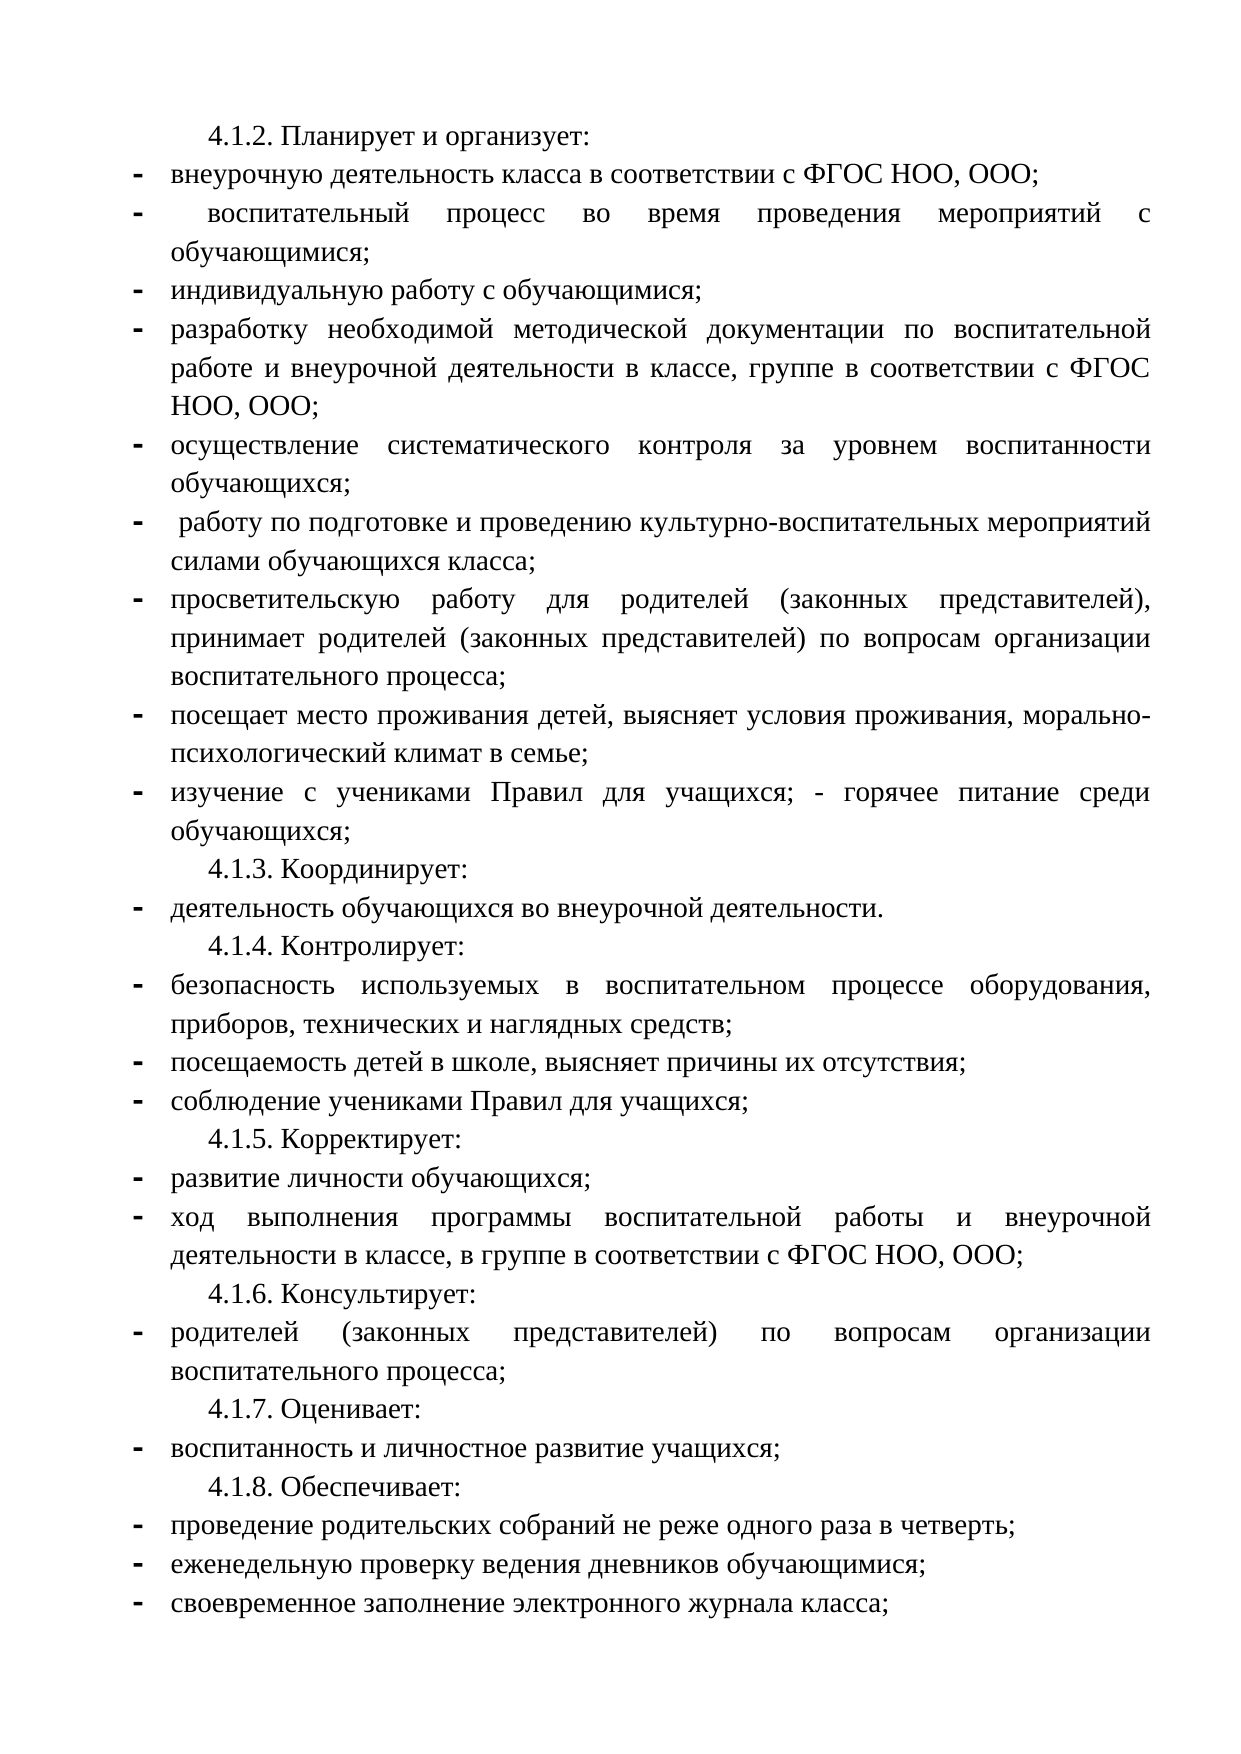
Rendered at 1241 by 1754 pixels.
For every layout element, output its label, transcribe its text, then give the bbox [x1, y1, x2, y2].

list деятельность обучающихся во внеурочной деятельности. [133, 890, 1152, 923]
list проведение родительских собраний не реже одного раза в четверть; [133, 1507, 1152, 1541]
list Обеспечивает: [208, 1469, 1152, 1502]
list осуществление систематического контроля за уровнем воспитанности обучающихся; [133, 427, 1152, 499]
list посещаемость детей в школе, выясняет причины их отсутствия; [133, 1044, 1152, 1078]
list Консультирует: [208, 1276, 1152, 1309]
list соблюдение учениками Правил для учащихся; [133, 1083, 1152, 1117]
list изучение с учениками Правил для учащихся; - горячее питание среди обучающихся; [133, 774, 1152, 846]
list воспитанность и личностное развитие учащихся; [133, 1430, 1152, 1464]
list родителей (законных представителей) по вопросам организации воспитательного процесса; [133, 1314, 1152, 1387]
list развитие личности обучающихся; [133, 1160, 1152, 1194]
list внеурочную деятельность класса в соответствии с ФГОС НОО, ООО; [133, 157, 1152, 190]
list безопасность используемых в воспитательном процессе оборудования, приборов, технических и наглядных средств; [133, 967, 1152, 1039]
list разработку необходимой методической документации по воспитательной работе и внеурочной деятельности в классе, группе в соответствии с ФГОС НОО, ООО; [133, 311, 1152, 422]
list Контролирует: [208, 928, 1152, 962]
list Планирует и организует: [208, 118, 1152, 152]
list еженедельную проверку ведения дневников обучающимися; [133, 1546, 1152, 1580]
list Корректирует: [208, 1122, 1152, 1155]
list просветительскую работу для родителей (законных представителей), принимает родителей (законных представителей) по вопросам организации воспитательного процесса; [133, 581, 1152, 692]
list своевременное заполнение электронного журнала класса; [133, 1585, 1152, 1618]
list работу по подготовке и проведению культурно-воспитательных мероприятий силами обучающихся класса; [133, 504, 1152, 576]
list индивидуальную работу с обучающимися; [133, 272, 1152, 306]
list посещает место проживания детей, выясняет условия проживания, морально-психологический климат в семье; [133, 697, 1152, 769]
list Координирует: [208, 851, 1152, 885]
list Оценивает: [208, 1392, 1152, 1425]
list ход выполнения программы воспитательной работы и внеурочной деятельности в классе, в группе в соответствии с ФГОС НОО, ООО; [133, 1199, 1152, 1271]
list воспитательный процесс во время проведения мероприятий с обучающимися; [133, 195, 1152, 267]
